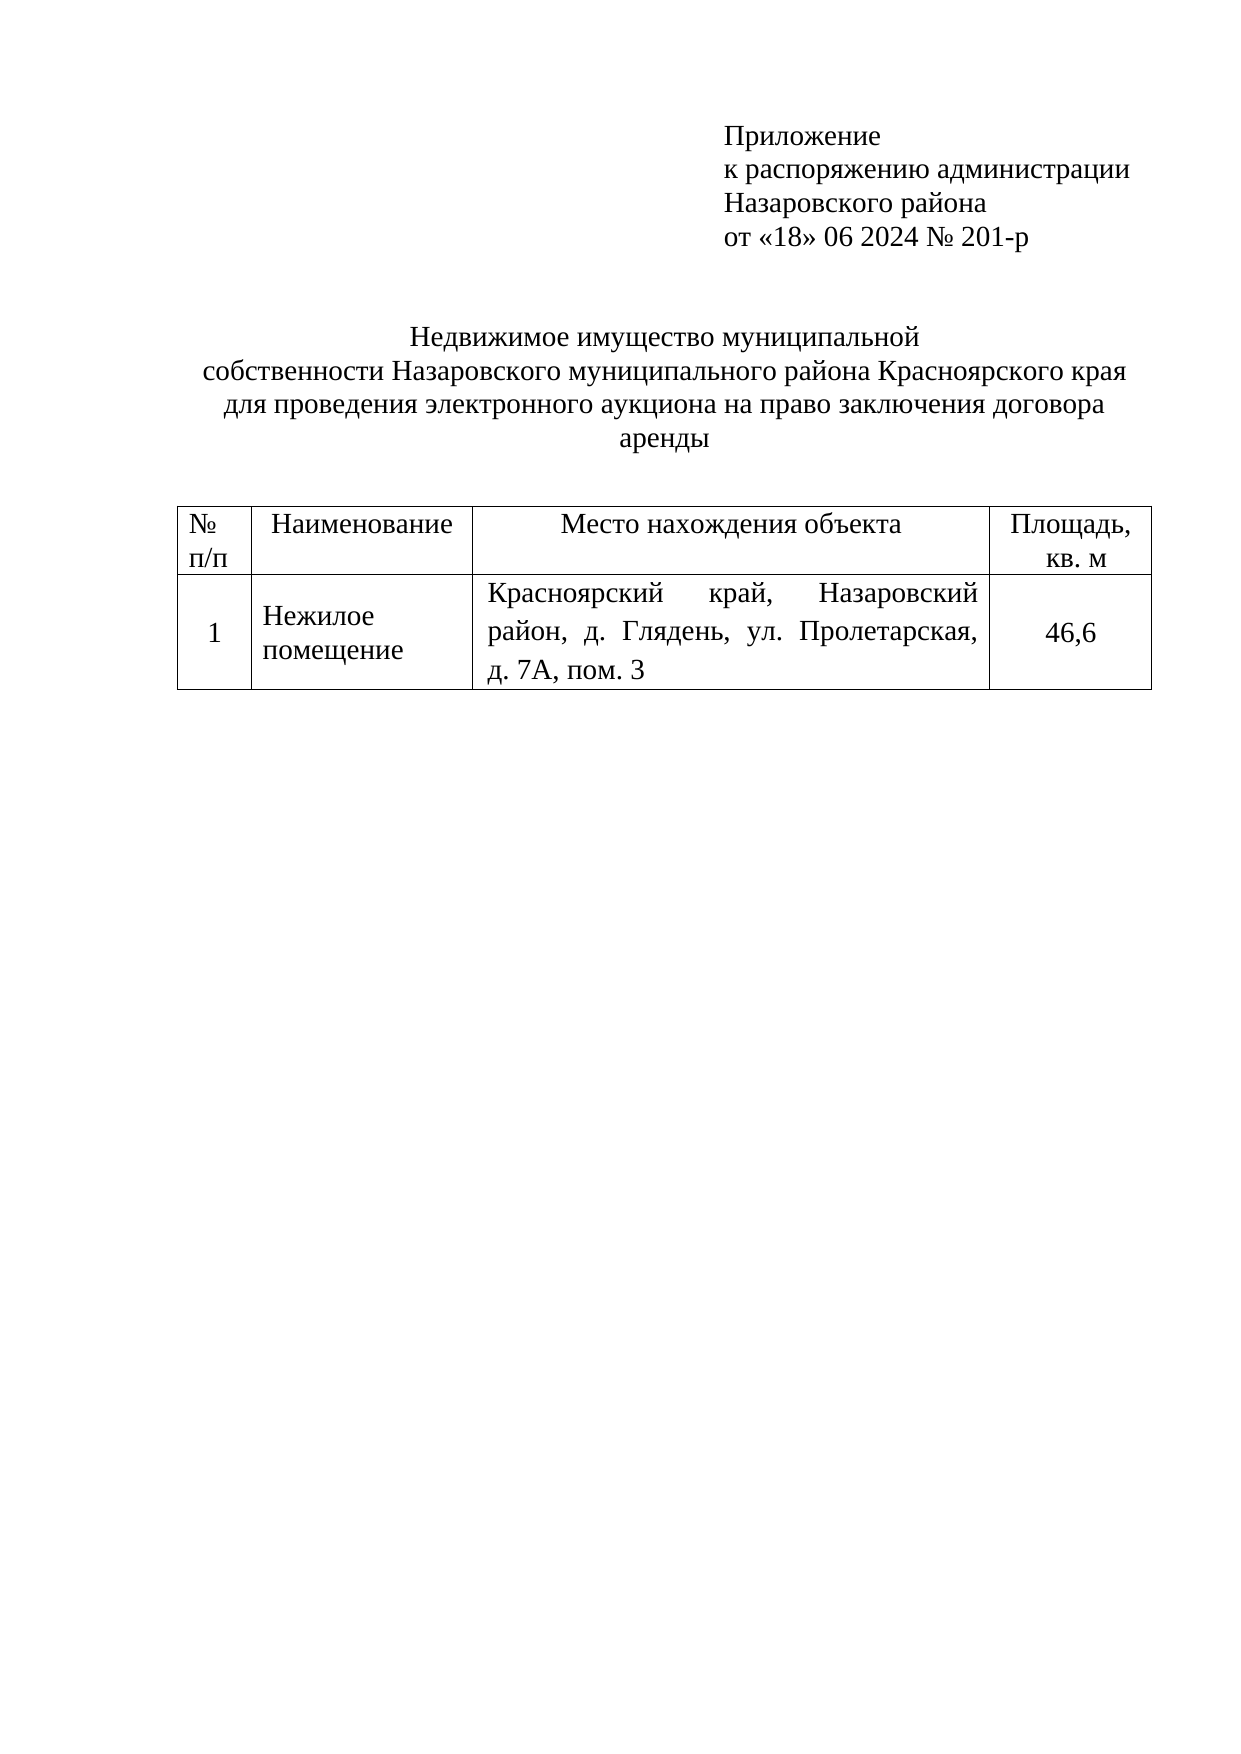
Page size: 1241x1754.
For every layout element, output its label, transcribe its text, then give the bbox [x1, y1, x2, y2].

table_header Площадь, кв. м [990, 507, 1151, 574]
text Недвижимое имущество муниципальной [177, 319, 1152, 353]
table_cell 46,6 [990, 575, 1151, 689]
text к распоряжению администрации Назаровского района [723, 152, 1152, 219]
table_cell Красноярский край, Назаровский район, д. Глядень, ул. Пролетарская, д. 7А, пом. 3 [473, 575, 989, 689]
table_cell Нежилое помещение [252, 575, 472, 689]
table_header Место нахождения объекта [473, 507, 989, 574]
text Приложение [723, 118, 1152, 152]
text от «18» 06 2024 № 201-р [723, 219, 1152, 252]
table_header Наименование [252, 507, 472, 574]
table_header № п/п [178, 507, 251, 574]
text собственности Назаровского муниципального района Красноярского края для проведения электронного аукциона на право заключения договора аренды [177, 353, 1152, 453]
table_cell 1 [178, 575, 251, 689]
